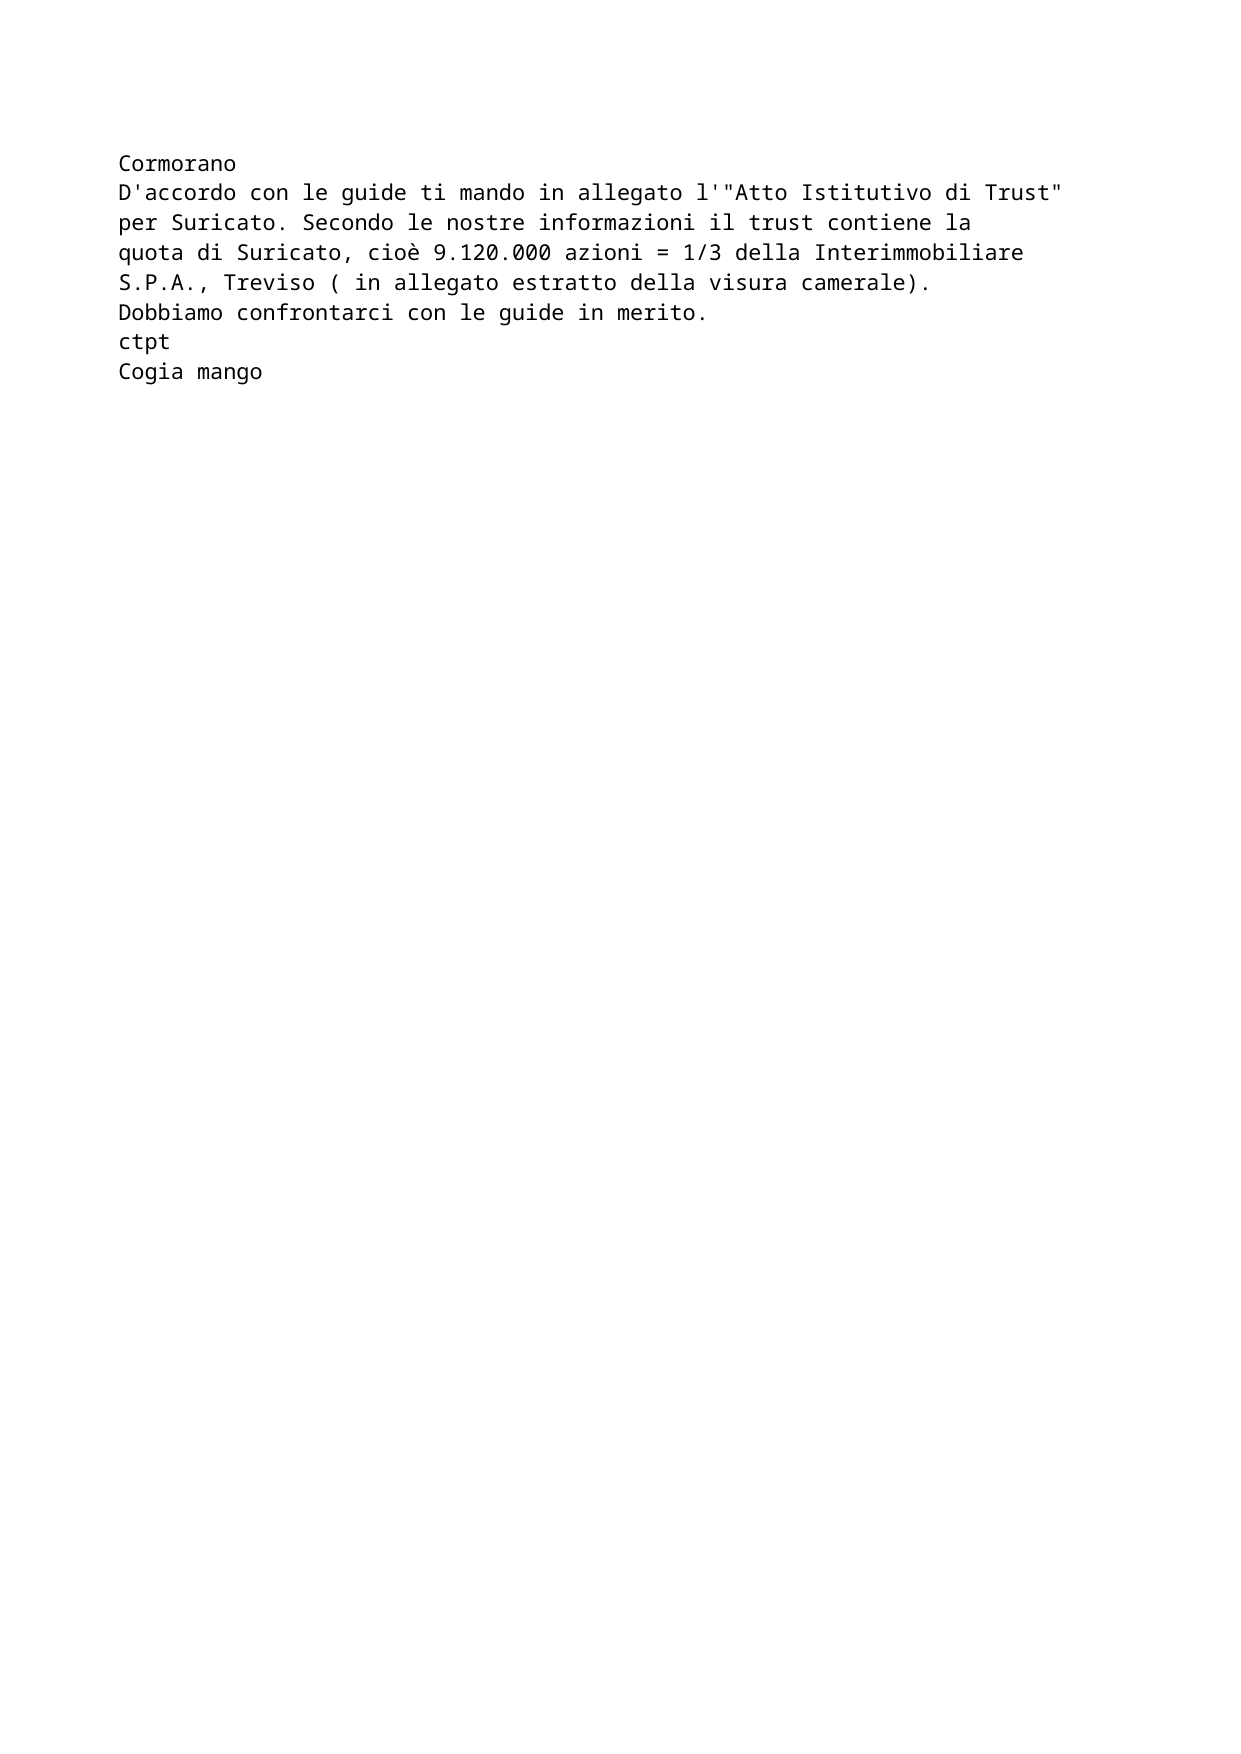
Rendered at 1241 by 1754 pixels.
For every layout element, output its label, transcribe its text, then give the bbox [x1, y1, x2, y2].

text Dobbiamo confrontarci con le guide in merito. [118, 297, 1122, 326]
text D'accordo con le guide ti mando in allegato l'"Atto Istitutivo di Trust" [118, 177, 1122, 207]
text Cormorano [118, 148, 1122, 177]
text per Suricato. Secondo le nostre informazioni il trust contiene la [118, 207, 1122, 237]
text S.P.A., Treviso ( in allegato estratto della visura camerale). [118, 267, 1122, 297]
text Cogia mango [118, 356, 1122, 386]
text quota di Suricato, cioè 9.120.000 azioni = 1/3 della Interimmobiliare [118, 237, 1122, 267]
text ctpt [118, 326, 1122, 356]
